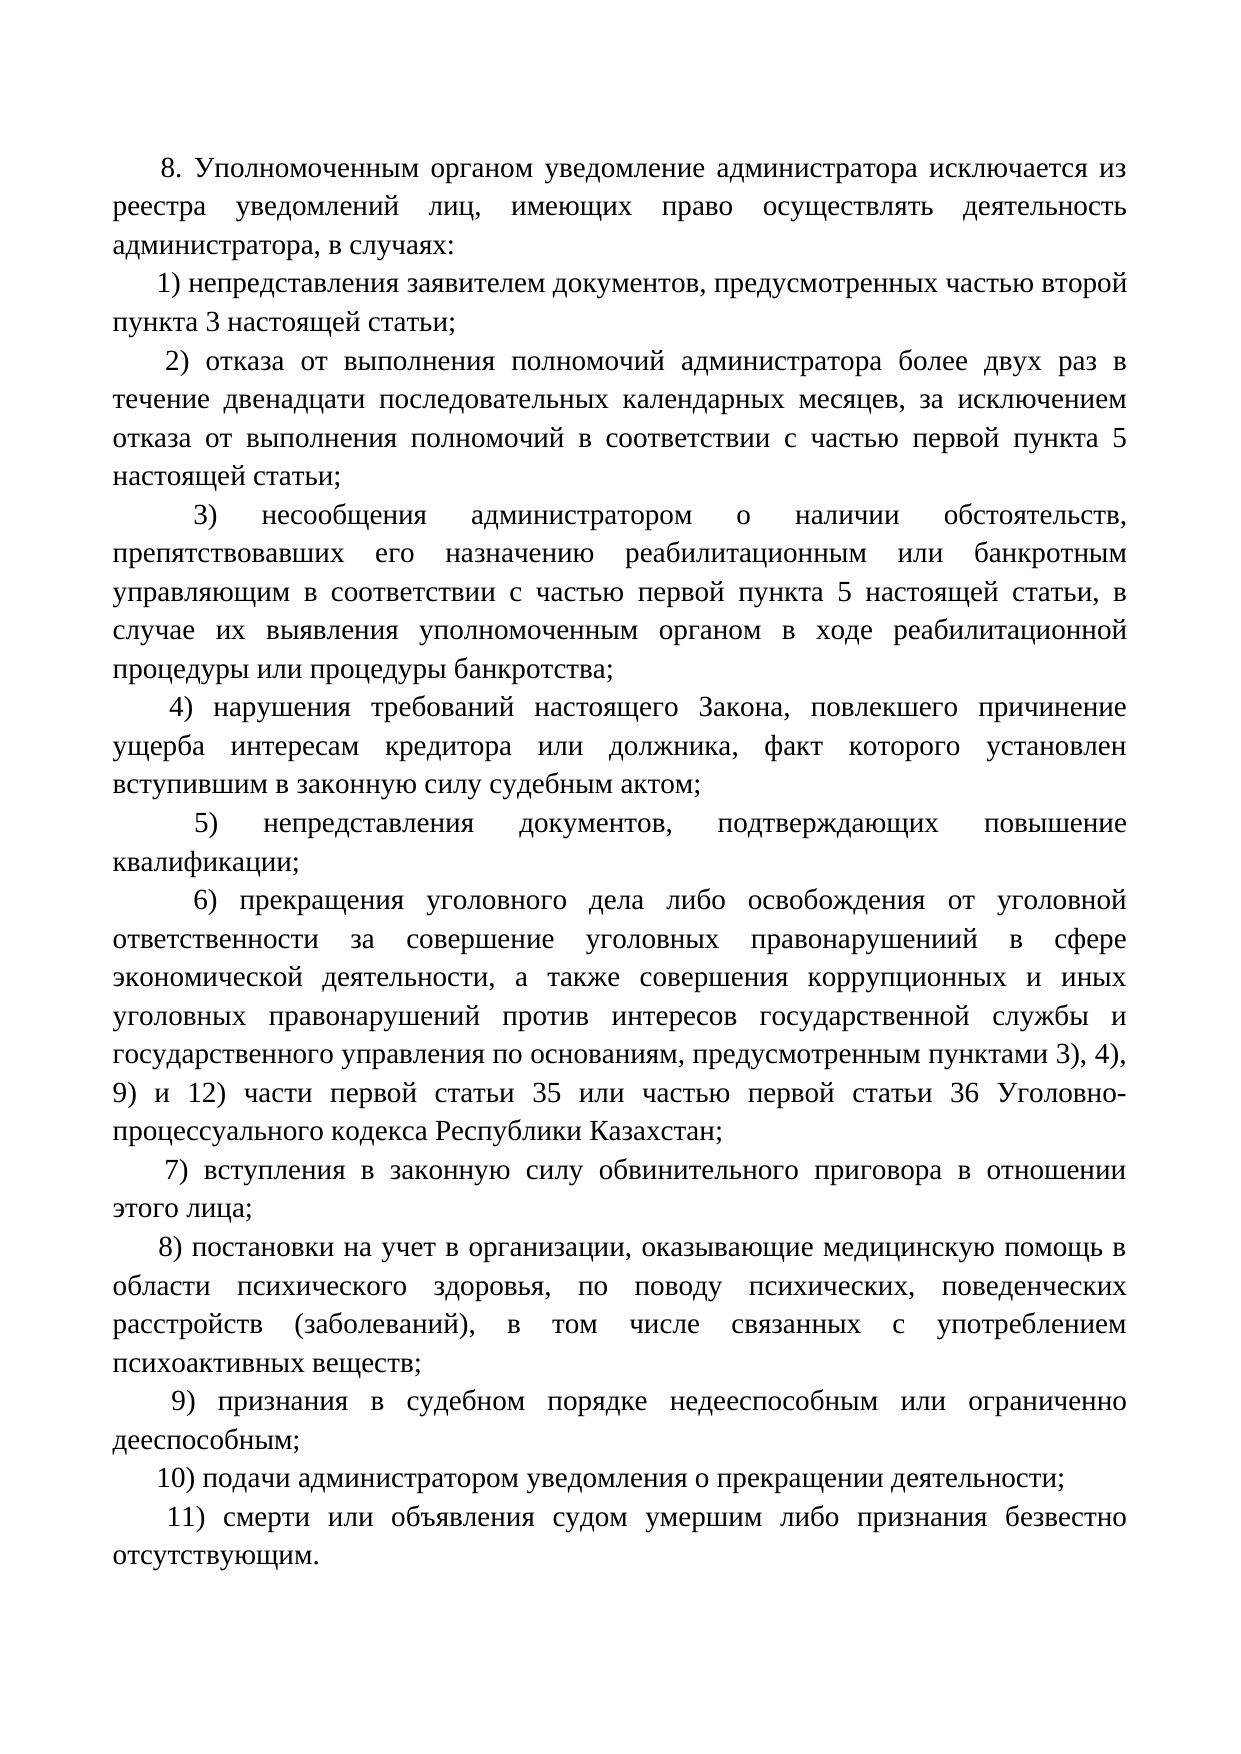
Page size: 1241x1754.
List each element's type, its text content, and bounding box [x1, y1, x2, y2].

text 7) вступления в законную силу обвинительного приговора в отношении этого лица; [112, 1152, 1128, 1224]
text 2) отказа от выполнения полномочий администратора более двух раз в течение двенадцати последовательных календарных месяцев, за исключением отказа от выполнения полномочий в соответствии с частью первой пункта 5 настоящей статьи; [112, 343, 1128, 492]
text 3) несообщения администратором о наличии обстоятельств, препятствовавших его назначению реабилитационным или банкротным управляющим в соответствии с частью первой пункта 5 настоящей статьи, в случае их выявления уполномоченным органом в ходе реабилитационной процедуры или процедуры банкротства; [112, 497, 1128, 684]
text 8. Уполномоченным органом уведомление администратора исключается из реестра уведомлений лиц, имеющих право осуществлять деятельность администратора, в случаях: [112, 150, 1128, 261]
text 11) смерти или объявления судом умершим либо признания безвестно отсутствующим. [112, 1499, 1128, 1571]
text 8) постановки на учет в организации, оказывающие медицинскую помощь в области психического здоровья, по поводу психических, поведенческих расстройств (заболеваний), в том числе связанных с употреблением психоактивных веществ; [112, 1229, 1128, 1378]
text 6) прекращения уголовного дела либо освобождения от уголовной ответственности за совершение уголовных правонарушениий в сфере экономической деятельности, а также совершения коррупционных и иных уголовных правонарушений против интересов государственной службы и государственного управления по основаниям, предусмотренным пунктами 3), 4), 9) и 12) части первой статьи 35 или частью первой статьи 36 Уголовно-процессуального кодекса Республики Казахстан; [112, 882, 1128, 1147]
text 9) признания в судебном порядке недееспособным или ограниченно дееспособным; [112, 1383, 1128, 1455]
text 5) непредставления документов, подтверждающих повышение квалификации; [112, 805, 1128, 877]
text 1) непредставления заявителем документов, предусмотренных частью второй пункта 3 настоящей статьи; [112, 266, 1128, 338]
text 4) нарушения требований настоящего Закона, повлекшего причинение ущерба интересам кредитора или должника, факт которого установлен вступившим в законную силу судебным актом; [112, 689, 1128, 800]
text 10) подачи администратором уведомления о прекращении деятельности; [112, 1460, 1128, 1494]
